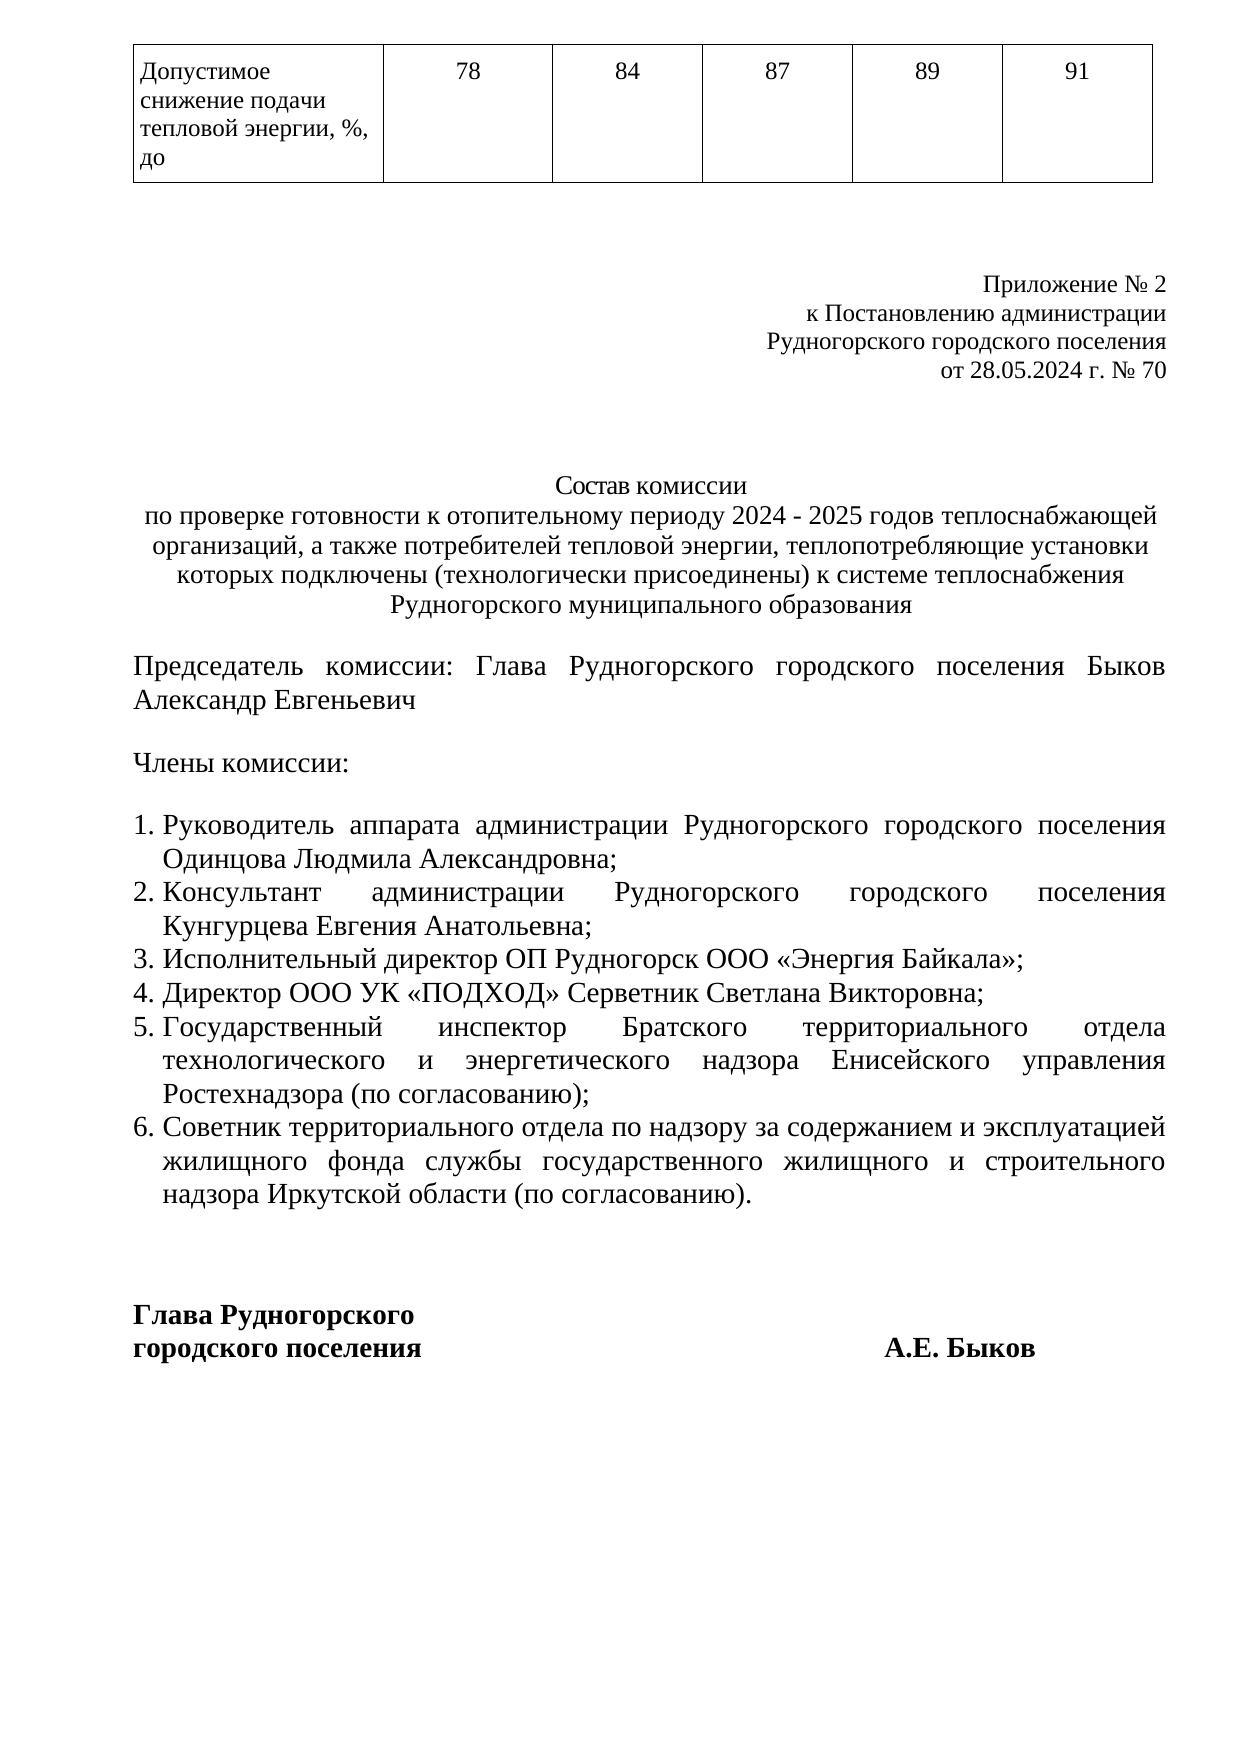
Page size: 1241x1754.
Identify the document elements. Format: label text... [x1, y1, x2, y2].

table_cell 84 [553, 45, 702, 182]
text Председатель комиссии: Глава Рудногорского городского поселения Быков Александр Евгеньевич [133, 648, 1167, 716]
text Члены комиссии: [133, 745, 1167, 778]
table_cell 87 [703, 45, 852, 182]
list Директор ООО УК «ПОДХОД» Серветник Светлана Викторовна; [133, 975, 1167, 1009]
table_cell 89 [853, 45, 1002, 182]
list Государственный инспектор Братского территориального отдела технологического и энергетического надзора Енисейского управления Ростехнадзора (по согласованию); [133, 1009, 1167, 1109]
text Состав комиссии [135, 471, 1167, 501]
list Исполнительный директор ОП Рудногорск ООО «Энергия Байкала»; [133, 942, 1167, 975]
text Глава Рудногорского [133, 1297, 1167, 1331]
list Руководитель аппарата администрации Рудногорского городского поселения Одинцова Людмила Александровна; [133, 807, 1167, 874]
list Консультант администрации Рудногорского городского поселения Кунгурцева Евгения Анатольевна; [133, 874, 1167, 942]
text к Постановлению администрации [133, 298, 1167, 326]
list Советник территориального отдела по надзору за содержанием и эксплуатацией жилищного фонда службы государственного жилищного и строительного надзора Иркутской области (по согласованию). [133, 1109, 1167, 1210]
table_cell 78 [384, 45, 552, 182]
table_cell 91 [1003, 45, 1152, 182]
text городского поселения А.Е. Быков [133, 1331, 1167, 1364]
text Рудногорского городского поселения [133, 326, 1167, 355]
text по проверке готовности к отопительному периоду 2024 - 2025 годов теплоснабжающей организаций, а также потребителей тепловой энергии, теплопотребляющие установки которых подключены (технологически присоединены) к системе теплоснабжения Рудногорского муниципального образования [135, 501, 1167, 619]
table_cell Допустимое снижение подачи тепловой энергии, %, до [134, 45, 383, 182]
text Приложение № 2 [133, 269, 1167, 298]
text от 28.05.2024 г. № 70 [133, 355, 1167, 384]
